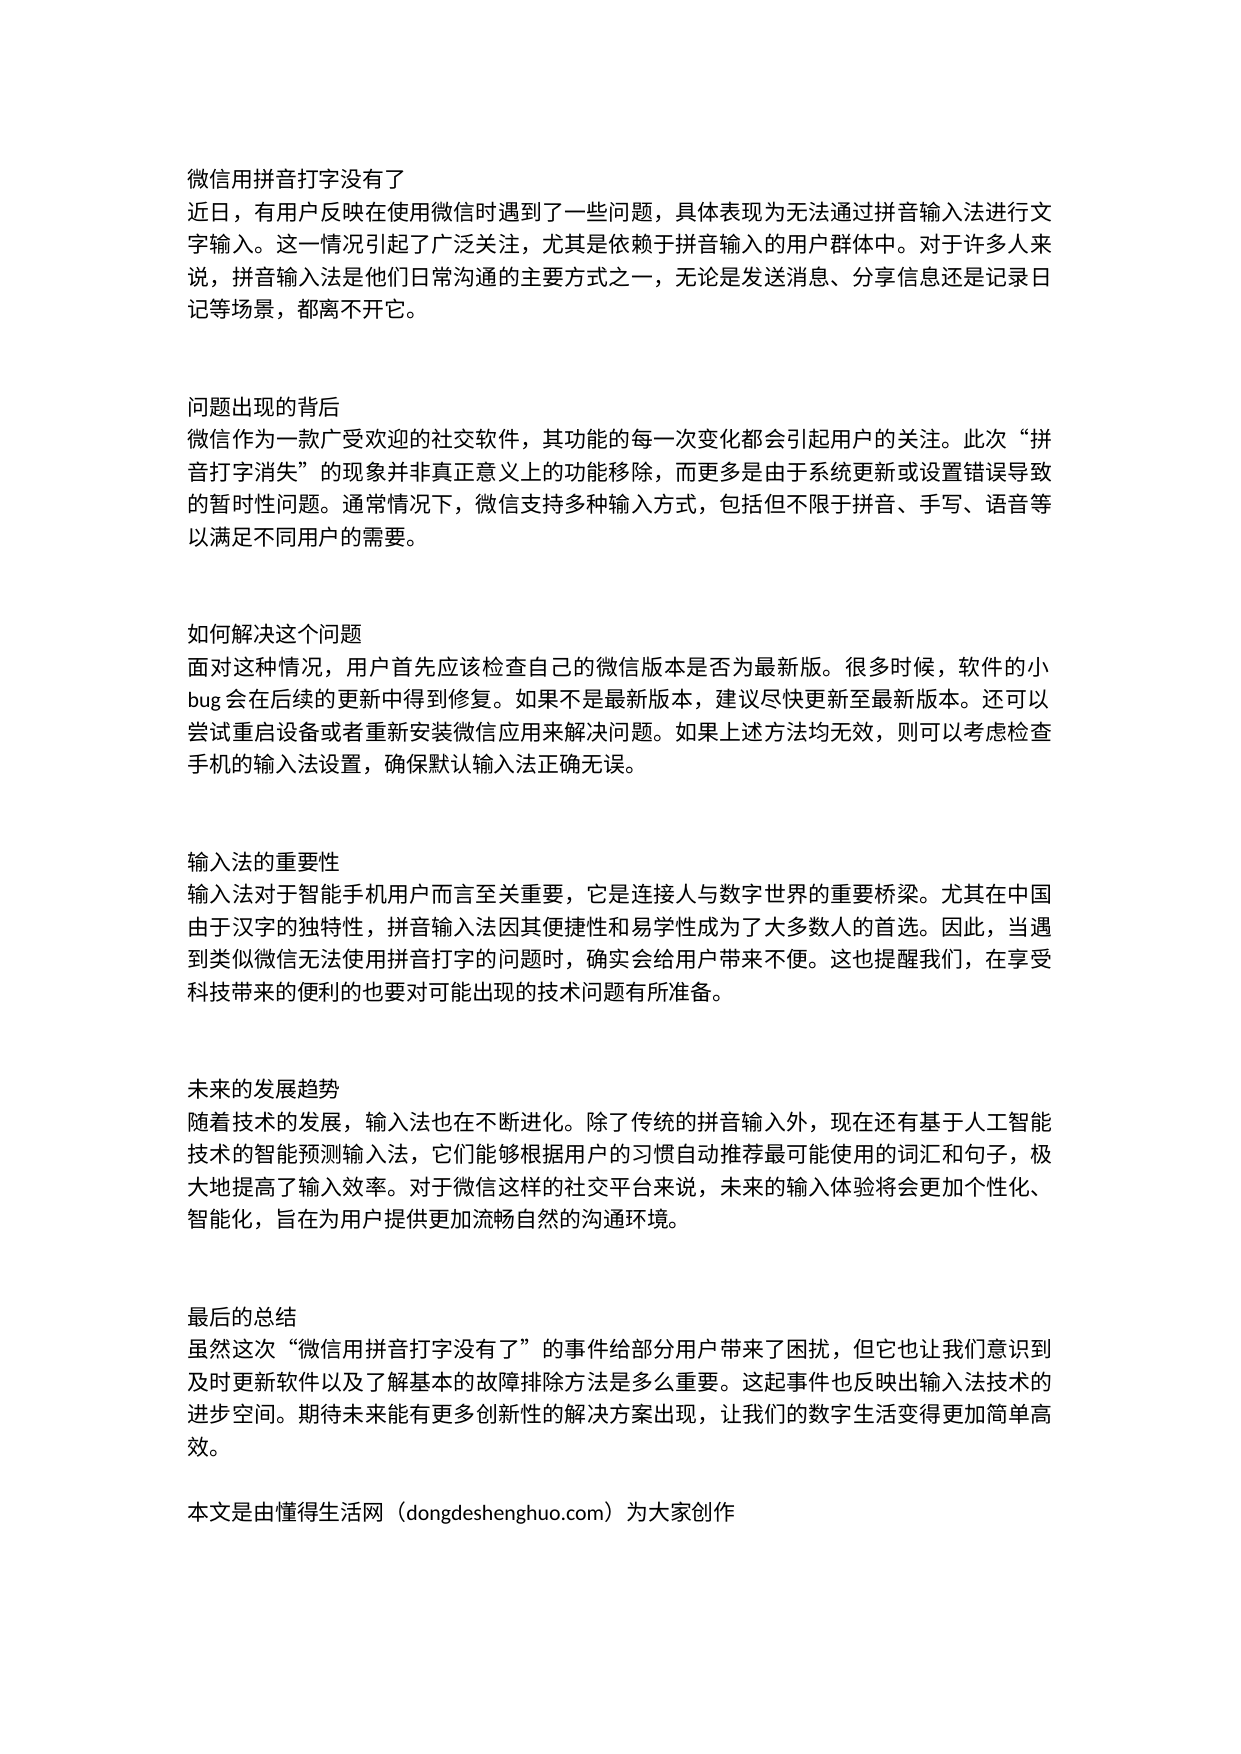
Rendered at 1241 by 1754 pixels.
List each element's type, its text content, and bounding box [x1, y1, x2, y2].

text 输入法的重要性 [187, 844, 1053, 877]
text 微信用拼音打字没有了 [187, 162, 1053, 194]
text 虽然这次“微信用拼音打字没有了”的事件给部分用户带来了困扰，但它也让我们意识到及时更新软件以及了解基本的故障排除方法是多么重要。这起事件也反映出输入法技术的进步空间。期待未来能有更多创新性的解决方案出现，让我们的数字生活变得更加简单高效。 [187, 1332, 1053, 1462]
text 最后的总结 [187, 1299, 1053, 1332]
text 微信作为一款广受欢迎的社交软件，其功能的每一次变化都会引起用户的关注。此次“拼音打字消失”的现象并非真正意义上的功能移除，而更多是由于系统更新或设置错误导致的暂时性问题。通常情况下，微信支持多种输入方式，包括但不限于拼音、手写、语音等，以满足不同用户的需要。 [187, 422, 1053, 552]
text 本文是由懂得生活网（dongdeshenghuo.com）为大家创作 [187, 1494, 1053, 1527]
text 面对这种情况，用户首先应该检查自己的微信版本是否为最新版。很多时候，软件的小bug会在后续的更新中得到修复。如果不是最新版本，建议尽快更新至最新版本。还可以尝试重启设备或者重新安装微信应用来解决问题。如果上述方法均无效，则可以考虑检查手机的输入法设置，确保默认输入法正确无误。 [187, 649, 1053, 779]
text 随着技术的发展，输入法也在不断进化。除了传统的拼音输入外，现在还有基于人工智能技术的智能预测输入法，它们能够根据用户的习惯自动推荐最可能使用的词汇和句子，极大地提高了输入效率。对于微信这样的社交平台来说，未来的输入体验将会更加个性化、智能化，旨在为用户提供更加流畅自然的沟通环境。 [187, 1104, 1053, 1234]
text 问题出现的背后 [187, 389, 1053, 422]
text 近日，有用户反映在使用微信时遇到了一些问题，具体表现为无法通过拼音输入法进行文字输入。这一情况引起了广泛关注，尤其是依赖于拼音输入的用户群体中。对于许多人来说，拼音输入法是他们日常沟通的主要方式之一，无论是发送消息、分享信息还是记录日记等场景，都离不开它。 [187, 194, 1053, 324]
text 未来的发展趋势 [187, 1072, 1053, 1104]
text 输入法对于智能手机用户而言至关重要，它是连接人与数字世界的重要桥梁。尤其在中国，由于汉字的独特性，拼音输入法因其便捷性和易学性成为了大多数人的首选。因此，当遇到类似微信无法使用拼音打字的问题时，确实会给用户带来不便。这也提醒我们，在享受科技带来的便利的也要对可能出现的技术问题有所准备。 [187, 877, 1053, 1007]
text 如何解决这个问题 [187, 617, 1053, 649]
